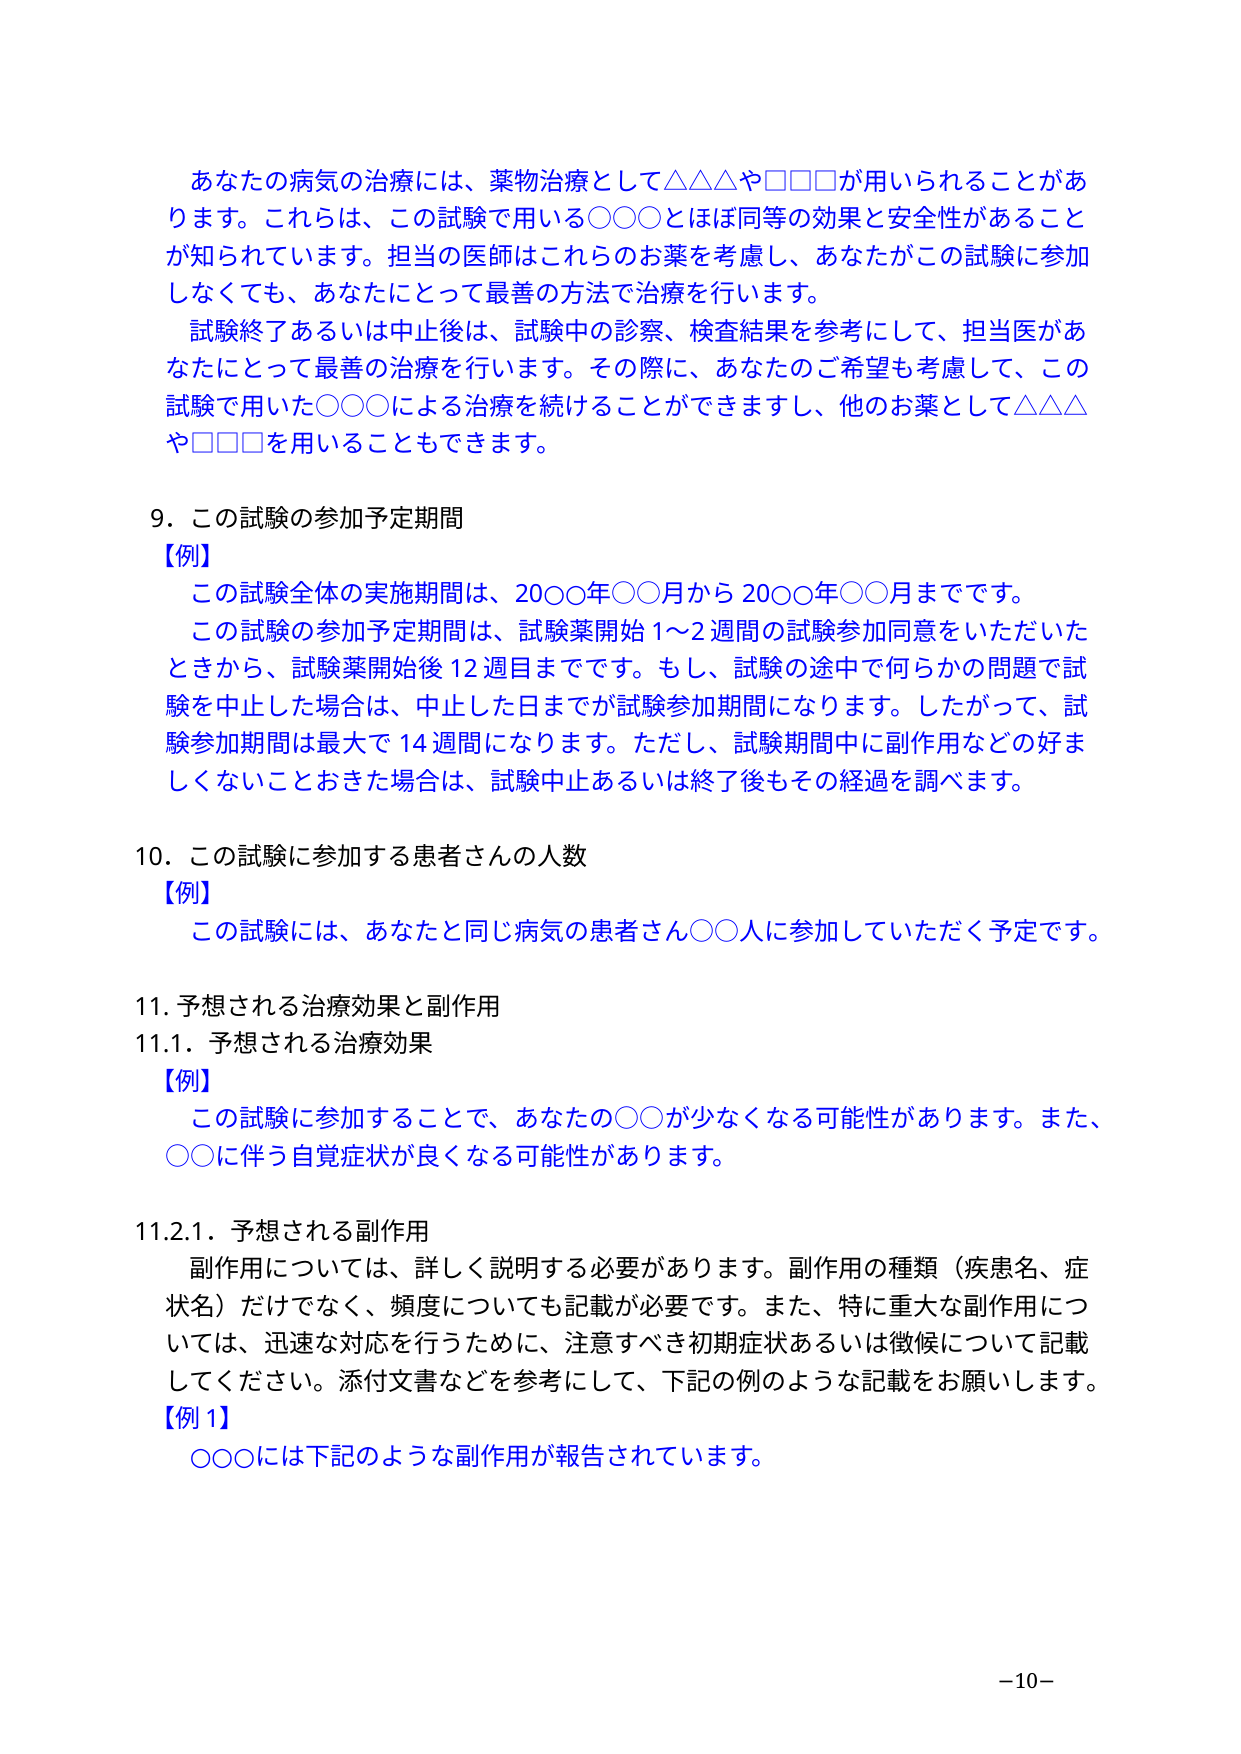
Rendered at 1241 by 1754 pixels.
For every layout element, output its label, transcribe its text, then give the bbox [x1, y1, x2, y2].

list 副作用については、詳しく説明する必要があります。副作用の種類（疾患名、症状名）だけでなく、頻度についても記載が必要です。また、特に重大な副作用については、迅速な対応を行うために、注意すべき初期症状あるいは徴候について記載してください。添付文書などを参考にして、下記の例のような記載をお願いします。 [165, 1248, 1090, 1398]
text 【例】 [150, 873, 1090, 911]
text 9．この試験の参加予定期間 [150, 498, 1090, 536]
list 10．この試験に参加する患者さんの人数 [134, 836, 1090, 873]
list 試験終了あるいは中止後は、試験中の診察、検査結果を参考にして、担当医があなたにとって最善の治療を行います。その際に、あなたのご希望も考慮して、この試験で用いた○○○による治療を続けることができますし、他のお薬として△△△や□□□を用いることもできます。 [165, 311, 1090, 461]
list この試験全体の実施期間は、20○○年○○月から20○○年○○月までです。 [165, 573, 1090, 611]
text 【例】 [150, 536, 1090, 573]
list この試験に参加することで、あなたの○○が少なくなる可能性があります。また、○○に伴う自覚症状が良くなる可能性があります。 [165, 1098, 1090, 1173]
list 11. 予想される治療効果と副作用 [134, 986, 1090, 1023]
list 11.2.1．予想される副作用 [134, 1211, 1090, 1248]
list あなたの病気の治療には、薬物治療として△△△や□□□が用いられることがあります。これらは、この試験で用いる○○○とほぼ同等の効果と安全性があることが知られています。担当の医師はこれらのお薬を考慮し、あなたがこの試験に参加しなくても、あなたにとって最善の方法で治療を行います。 [165, 161, 1090, 311]
list この試験には、あなたと同じ病気の患者さん○○人に参加していただく予定です。 [165, 911, 1090, 948]
list 11.1．予想される治療効果 [134, 1023, 1090, 1061]
text 【例】 [150, 1061, 1090, 1098]
text 【例1】 [150, 1398, 1090, 1436]
list ○○○には下記のような副作用が報告されています。 [165, 1436, 1090, 1473]
list この試験の参加予定期間は、試験薬開始1〜2週間の試験参加同意をいただいたときから、試験薬開始後12週目までです。もし、試験の途中で何らかの問題で試験を中止した場合は、中止した日までが試験参加期間になります。したがって、試験参加期間は最大で14週間になります。ただし、試験期間中に副作用などの好ましくないことおきた場合は、試験中止あるいは終了後もその経過を調べます。 [165, 611, 1090, 798]
